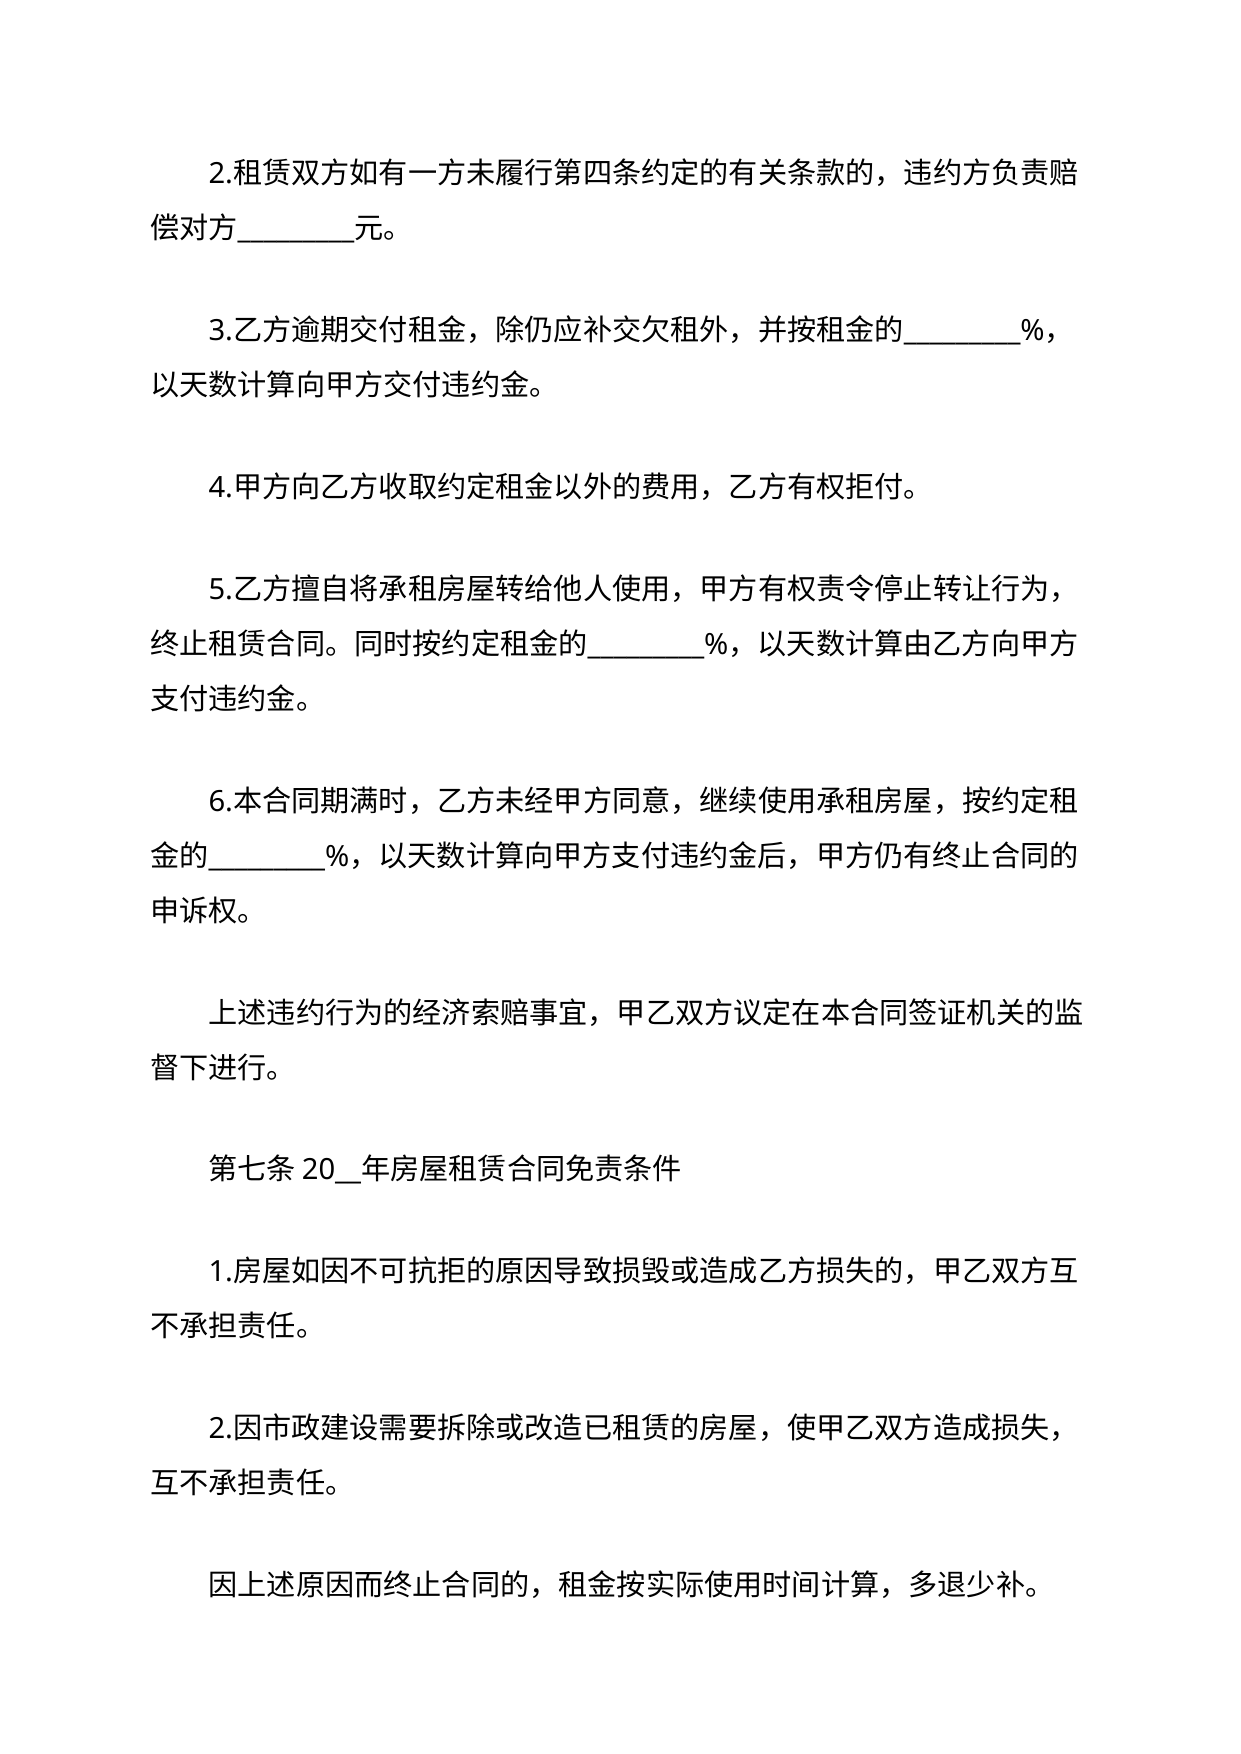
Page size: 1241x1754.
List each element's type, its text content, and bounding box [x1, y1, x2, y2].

text 上述违约行为的经济索赔事宜，甲乙双方议定在本合同签证机关的监督下进行。 [150, 989, 1090, 1086]
text 6.本合同期满时，乙方未经甲方同意，继续使用承租房屋，按约定租金的_________%，以天数计算向甲方支付违约金后，甲方仍有终止合同的申诉权。 [150, 777, 1090, 930]
text 2.租赁双方如有一方未履行第四条约定的有关条款的，违约方负责赔偿对方_________元。 [150, 150, 1090, 247]
text 第七条20__年房屋租赁合同免责条件 [150, 1146, 1090, 1188]
text 因上述原因而终止合同的，租金按实际使用时间计算，多退少补。 [150, 1561, 1090, 1604]
text 3.乙方逾期交付租金，除仍应补交欠租外，并按租金的_________%， 以天数计算向甲方交付违约金。 [150, 307, 1090, 404]
text 4.甲方向乙方收取约定租金以外的费用，乙方有权拒付。 [150, 464, 1090, 506]
text 1.房屋如因不可抗拒的原因导致损毁或造成乙方损失的，甲乙双方互不承担责任。 [150, 1248, 1090, 1345]
text 2.因市政建设需要拆除或改造已租赁的房屋，使甲乙双方造成损失，互不承担责任。 [150, 1405, 1090, 1502]
text 5.乙方擅自将承租房屋转给他人使用，甲方有权责令停止转让行为，终止租赁合同。同时按约定租金的_________%，以天数计算由乙方向甲方支付违约金。 [150, 566, 1090, 718]
